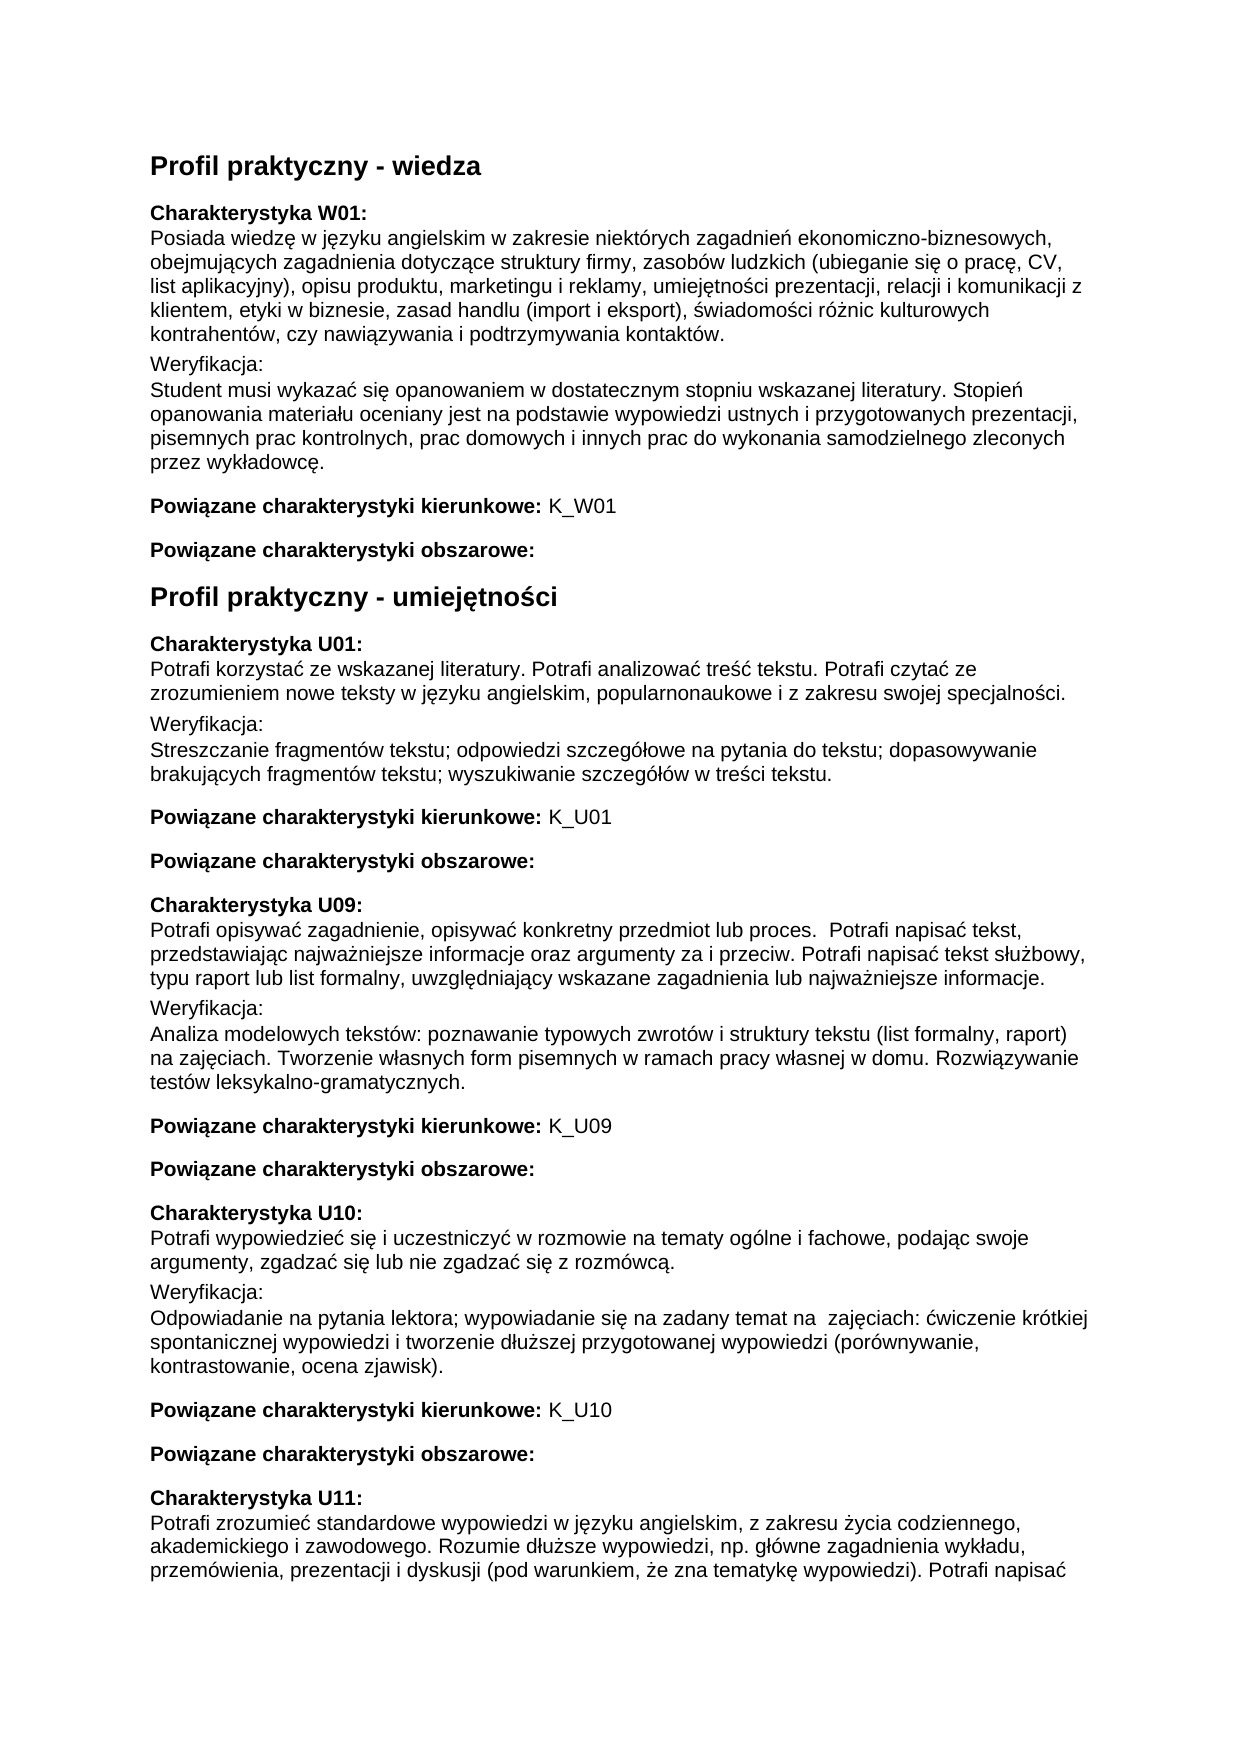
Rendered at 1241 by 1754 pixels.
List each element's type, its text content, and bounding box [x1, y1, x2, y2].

text Weryfikacja: [150, 1280, 1090, 1304]
text Charakterystyka U10: [150, 1201, 1090, 1225]
text Student musi wykazać się opanowaniem w dostatecznym stopniu wskazanej literatury. Stopień opanowania materiału oceniany jest na podstawie wypowiedzi ustnych i przygotowanych prezentacji, pisemnych prac kontrolnych, prac domowych i innych prac do wykonania samodzielnego zleconych przez wykładowcę. [150, 378, 1090, 474]
text Powiązane charakterystyki kierunkowe: K_U01 [150, 805, 1090, 829]
text Charakterystyka W01: [150, 201, 1090, 225]
text Powiązane charakterystyki kierunkowe: K_U10 [150, 1398, 1090, 1422]
text Powiązane charakterystyki obszarowe: [150, 1442, 1090, 1466]
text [150, 1510, 1090, 1582]
subtitle Profil praktyczny - wiedza [150, 150, 1090, 181]
text Weryfikacja: [150, 996, 1090, 1020]
text Potrafi korzystać ze wskazanej literatury. Potrafi analizować treść tekstu. Potrafi czytać ze zrozumieniem nowe teksty w języku angielskim, popularnonaukowe i z zakresu swojej specjalności. [150, 657, 1090, 705]
text Weryfikacja: [150, 352, 1090, 376]
text Powiązane charakterystyki obszarowe: [150, 1157, 1090, 1181]
text Weryfikacja: [150, 711, 1090, 735]
text Charakterystyka U11: [150, 1485, 1090, 1509]
text Potrafi wypowiedzieć się i uczestniczyć w rozmowie na tematy ogólne i fachowe, podając swoje argumenty, zgadzać się lub nie zgadzać się z rozmówcą. [150, 1226, 1090, 1274]
text Charakterystyka U01: [150, 632, 1090, 656]
text Powiązane charakterystyki obszarowe: [150, 537, 1090, 561]
subtitle Profil praktyczny - umiejętności [150, 581, 1090, 612]
text Charakterystyka U09: [150, 893, 1090, 917]
text Streszczanie fragmentów tekstu; odpowiedzi szczegółowe na pytania do tekstu; dopasowywanie brakujących fragmentów tekstu; wyszukiwanie szczegółów w treści tekstu. [150, 737, 1090, 785]
text Posiada wiedzę w języku angielskim w zakresie niektórych zagadnień ekonomiczno-biznesowych, obejmujących zagadnienia dotyczące struktury firmy, zasobów ludzkich (ubieganie się o pracę, CV, list aplikacyjny), opisu produktu, marketingu i reklamy, umiejętności prezentacji, relacji i komunikacji z klientem, etyki w biznesie, zasad handlu (import i eksport), świadomości różnic kulturowych kontrahentów, czy nawiązywania i podtrzymywania kontaktów. [150, 226, 1090, 346]
text Powiązane charakterystyki kierunkowe: K_W01 [150, 494, 1090, 518]
text Powiązane charakterystyki obszarowe: [150, 849, 1090, 873]
text Odpowiadanie na pytania lektora; wypowiadanie się na zadany temat na zajęciach: ćwiczenie krótkiej spontanicznej wypowiedzi i tworzenie dłuższej przygotowanej wypowiedzi (porównywanie, kontrastowanie, ocena zjawisk). [150, 1306, 1090, 1378]
text Powiązane charakterystyki kierunkowe: K_U09 [150, 1113, 1090, 1137]
text Analiza modelowych tekstów: poznawanie typowych zwrotów i struktury tekstu (list formalny, raport) na zajęciach. Tworzenie własnych form pisemnych w ramach pracy własnej w domu. Rozwiązywanie testów leksykalno-gramatycznych. [150, 1022, 1090, 1094]
text Potrafi opisywać zagadnienie, opisywać konkretny przedmiot lub proces. Potrafi napisać tekst, przedstawiając najważniejsze informacje oraz argumenty za i przeciw. Potrafi napisać tekst służbowy, typu raport lub list formalny, uwzględniający wskazane zagadnienia lub najważniejsze informacje. [150, 918, 1090, 989]
